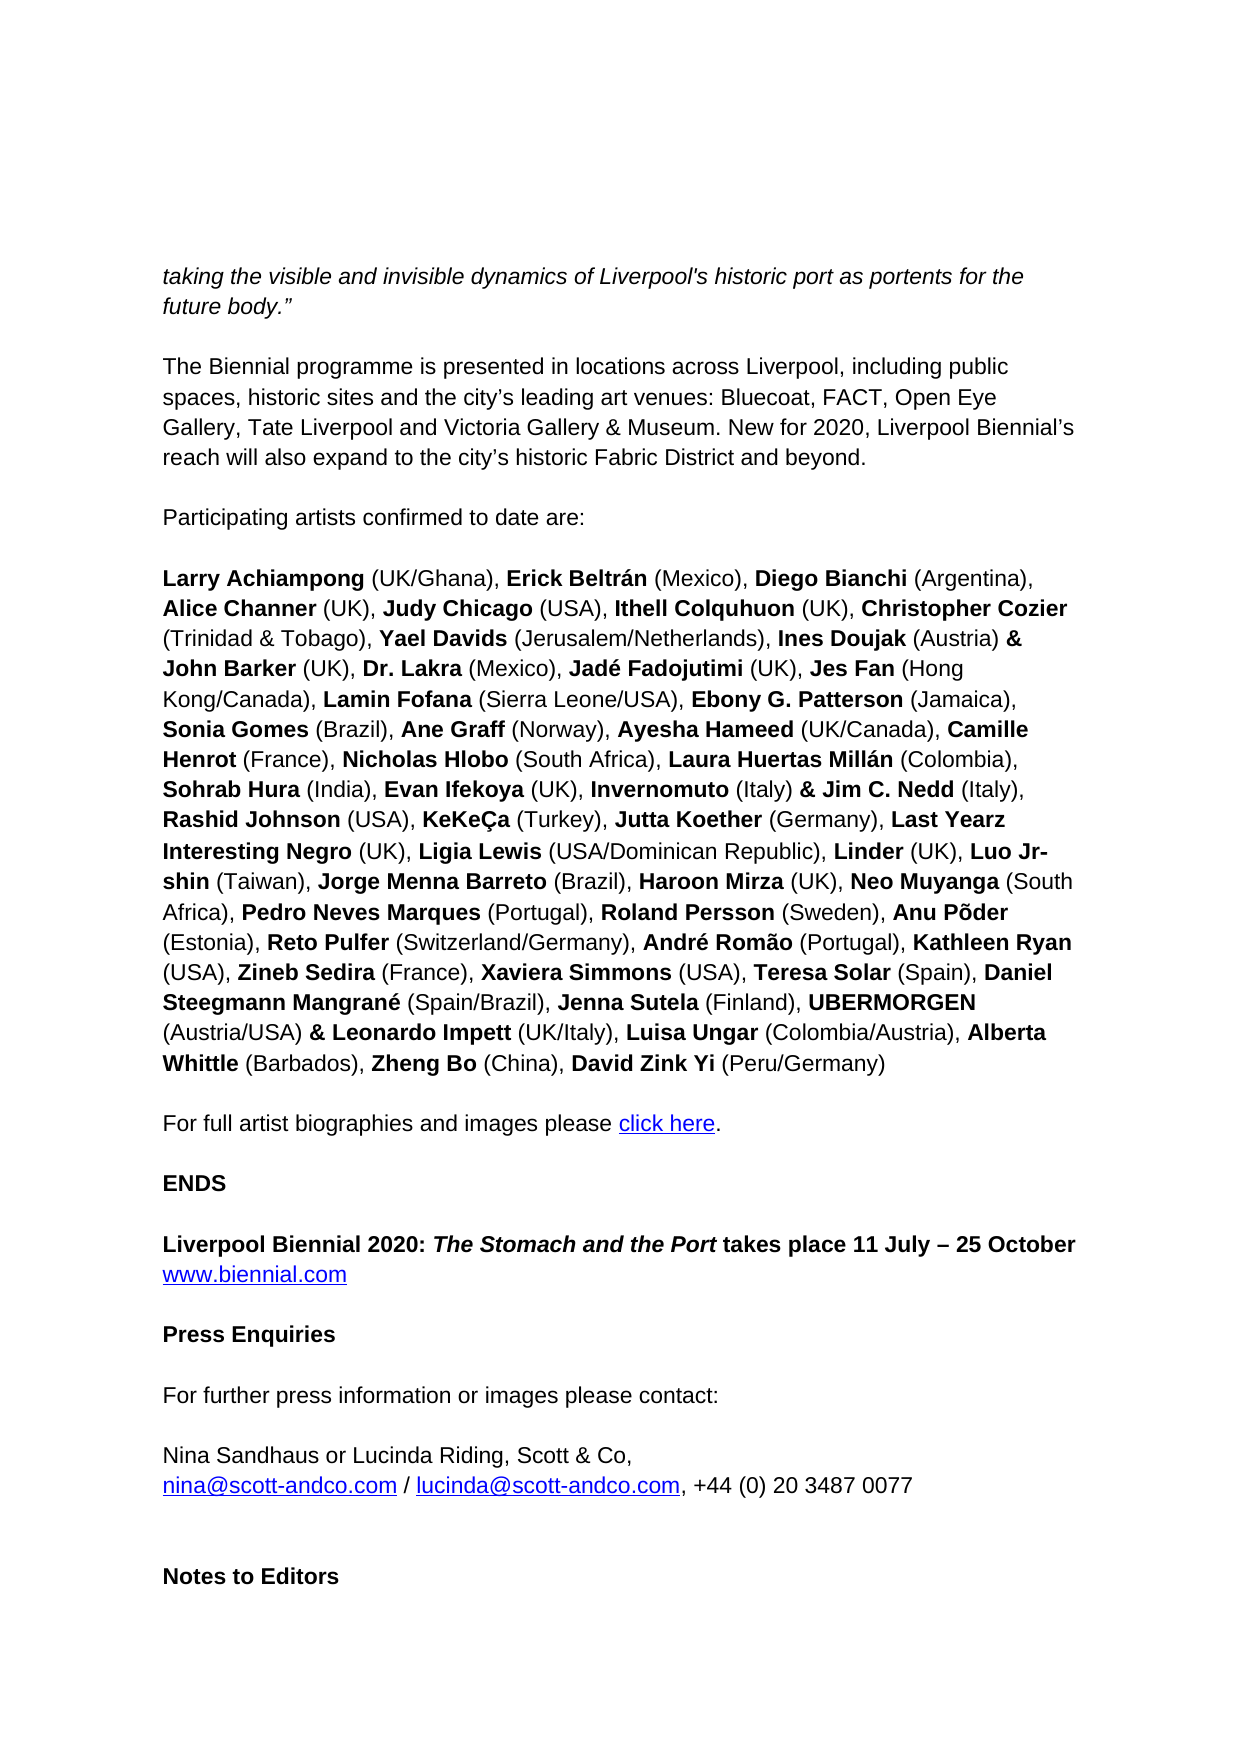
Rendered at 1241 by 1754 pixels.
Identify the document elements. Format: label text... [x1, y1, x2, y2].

text The Biennial programme is presented in locations across Liverpool, including public spaces, historic sites and the city’s leading art venues: Bluecoat, FACT, Open Eye Gallery, Tate Liverpool and Victoria Gallery & Museum. New for 2020, Liverpool Biennial’s reach will also expand to the city’s historic Fabric District and beyond. [162, 353, 1078, 470]
text ENDS [162, 1170, 1078, 1197]
text Participating artists confirmed to date are: [162, 504, 1078, 531]
text Nina Sandhaus or Lucinda Riding, Scott & Co, [162, 1442, 1078, 1468]
text Liverpool Biennial 2020: The Stomach and the Port takes place 11 July – 25 October [162, 1231, 1078, 1257]
text Press Enquiries [162, 1321, 1078, 1348]
text Larry Achiampong (UK/Ghana), Erick Beltrán (Mexico), Diego Bianchi (Argentina), Alice Channer (UK), Judy Chicago (USA), Ithell Colquhuon (UK), Christopher Cozier (Trinidad & Tobago), Yael Davids (Jerusalem/Netherlands), Ines Doujak (Austria) & John Barker (UK), Dr. Lakra (Mexico), Jadé Fadojutimi (UK), Jes Fan (Hong Kong/Canada), Lamin Fofana (Sierra Leone/USA), Ebony G. Patterson (Jamaica), Sonia Gomes (Brazil), Ane Graff (Norway), Ayesha Hameed (UK/Canada), Camille Henrot (France), Nicholas Hlobo (South Africa), Laura Huertas Millán (Colombia), Sohrab Hura (India), Evan Ifekoya (UK), Invernomuto (Italy) & Jim C. Nedd (Italy), Rashid Johnson (USA), KeKeÇa (Turkey), Jutta Koether (Germany), Last Yearz Interesting Negro (UK), Ligia Lewis (USA/Dominican Republic), Linder (UK), Luo Jr‐shin (Taiwan), Jorge Menna Barreto (Brazil), Haroon Mirza (UK), Neo Muyanga (South Africa), Pedro Neves Marques (Portugal), Roland Persson (Sweden), Anu Põder (Estonia), Reto Pulfer (Switzerland/Germany), André Romão (Portugal), Kathleen Ryan (USA), Zineb Sedira (France), Xaviera Simmons (USA), Teresa Solar (Spain), Daniel Steegmann Mangrané (Spain/Brazil), Jenna Sutela (Finland), UBERMORGEN (Austria/USA) & Leonardo Impett (UK/Italy), Luisa Ungar (Colombia/Austria), Alberta Whittle (Barbados), Zheng Bo (China), David Zink Yi (Peru/Germany) [162, 565, 1078, 1076]
text Notes to Editors [162, 1563, 1078, 1589]
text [162, 263, 1078, 319]
text For full artist biographies and images please click here. [162, 1110, 1078, 1136]
text nina@scott-andco.com / lucinda@scott-andco.com, +44 (0) 20 3487 0077 [162, 1472, 1078, 1499]
text www.biennial.com [162, 1261, 1078, 1287]
text For further press information or images please contact: [162, 1382, 1078, 1408]
